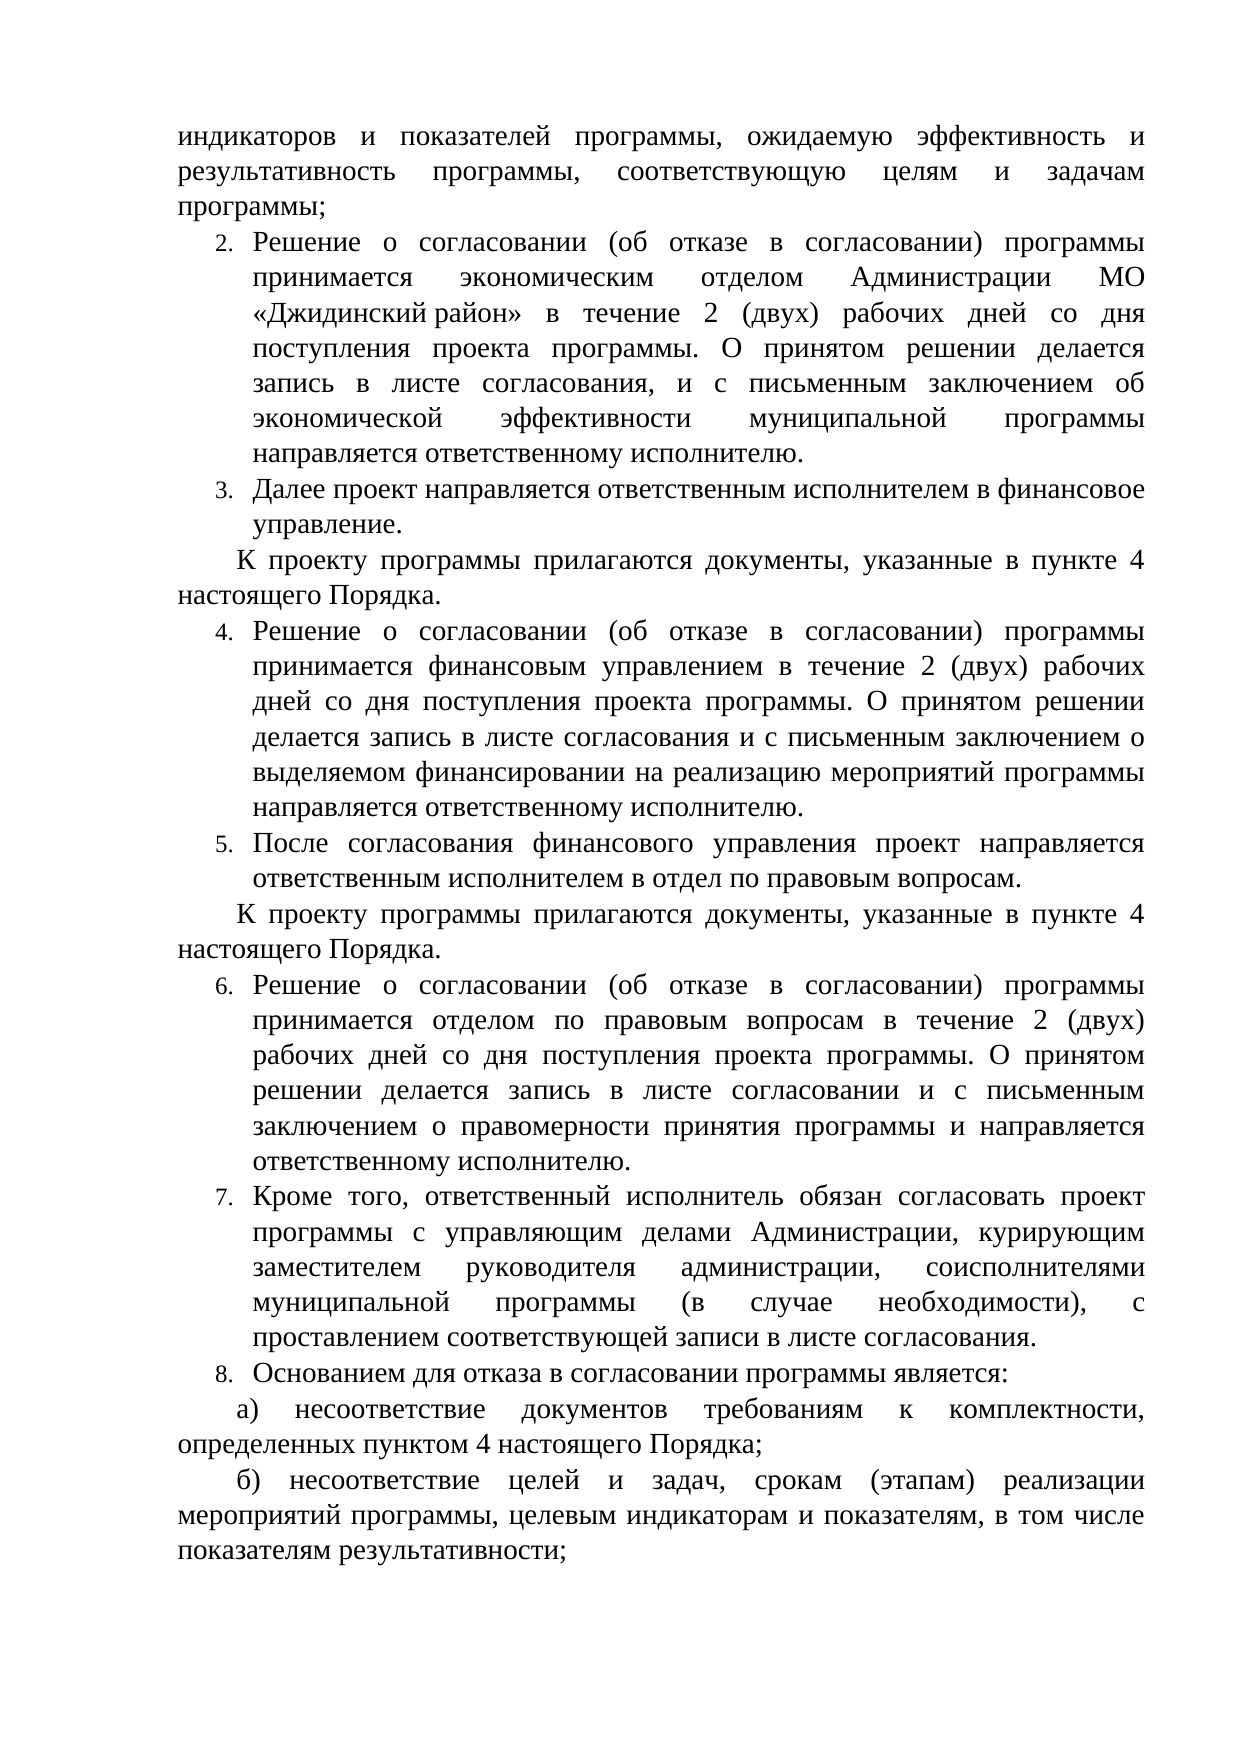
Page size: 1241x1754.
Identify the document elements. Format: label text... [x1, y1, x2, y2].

list Кроме того, ответственный исполнитель обязан согласовать проект программы с управляющим делами Администрации, курирующим заместителем руководителя администрации, соисполнителями муниципальной программы (в случае необходимости), с проставлением соответствующей записи в листе согласования. [215, 1178, 1146, 1353]
list Далее проект направляется ответственным исполнителем в финансовое управление. [215, 471, 1146, 540]
list Решение о согласовании (об отказе в согласовании) программы принимается экономическим отделом Администрации МО «Джидинский район» в течение 2 (двух) рабочих дней со дня поступления проекта программы. О принятом решении делается запись в листе согласования, и с письменным заключением об экономической эффективности муниципальной программы направляется ответственному исполнителю. [215, 224, 1146, 469]
list После согласования финансового управления проект направляется ответственным исполнителем в отдел по правовым вопросам. [215, 825, 1146, 894]
list Решение о согласовании (об отказе в согласовании) программы принимается финансовым управлением в течение 2 (двух) рабочих дней со дня поступления проекта программы. О принятом решении делается запись в листе согласования и с письменным заключением о выделяемом финансировании на реализацию мероприятий программы направляется ответственному исполнителю. [215, 613, 1146, 823]
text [177, 118, 1146, 222]
text К проекту программы прилагаются документы, указанные в пункте 4 настоящего Порядка. [177, 542, 1146, 611]
text К проекту программы прилагаются документы, указанные в пункте 4 настоящего Порядка. [177, 896, 1146, 964]
text б) несоответствие целей и задач, срокам (этапам) реализации мероприятий программы, целевым индикаторам и показателям, в том числе показателям результативности; [177, 1462, 1146, 1566]
list Основанием для отказа в согласовании программы является: [215, 1355, 1146, 1389]
text а) несоответствие документов требованиям к комплектности, определенных пунктом 4 настоящего Порядка; [177, 1391, 1146, 1460]
list Решение о согласовании (об отказе в согласовании) программы принимается отделом по правовым вопросам в течение 2 (двух) рабочих дней со дня поступления проекта программы. О принятом решении делается запись в листе согласовании и с письменным заключением о правомерности принятия программы и направляется ответственному исполнителю. [215, 967, 1146, 1176]
